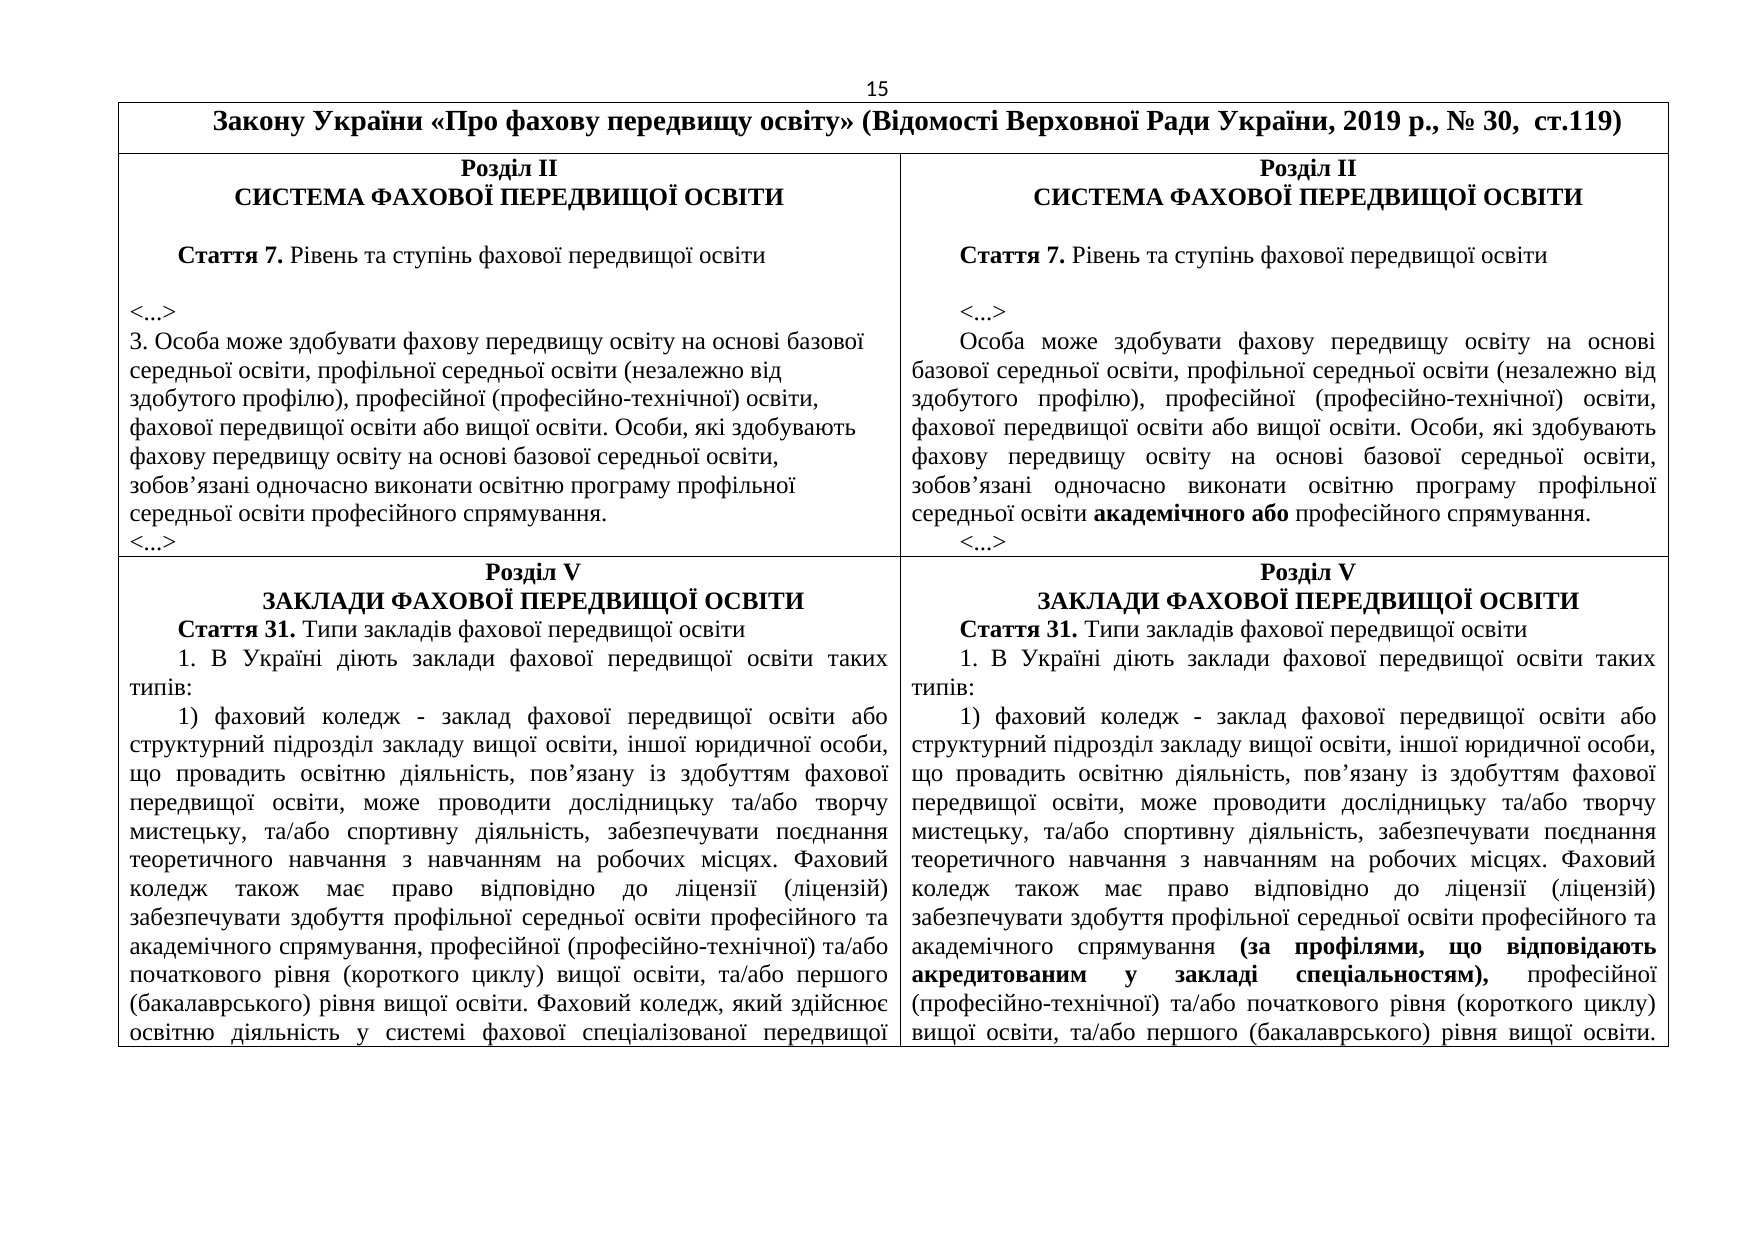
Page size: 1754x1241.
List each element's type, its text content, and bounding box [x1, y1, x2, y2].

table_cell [901, 557, 1668, 1046]
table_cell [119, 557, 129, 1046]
table_cell Розділ II СИСТЕМА ФАХОВОЇ ПЕРЕДВИЩОЇ ОСВІТИ Стаття 7. Рівень та ступінь фахової передвищої освіти <...> Особа може здобувати фахову передвищу освіту на основі базової середньої освіти, профільної середньої освіти (незалежно від здобутого профілю), професійної (професійно-технічної) освіти, фахової передвищої освіти або вищої освіти. Особи, які здобувають фахову передвищу освіту на основі базової середньої освіти, зобов’язані одночасно виконати освітню програму профільної середньої освіти академічного або професійного спрямування. <...> [901, 154, 1668, 556]
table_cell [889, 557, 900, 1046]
table_header Закону України «Про фахову передвищу освіту» (Відомості Верховної Ради України, 2019 р., № 30, ст.119) [119, 103, 1668, 152]
table_cell Розділ II СИСТЕМА ФАХОВОЇ ПЕРЕДВИЩОЇ ОСВІТИ Стаття 7. Рівень та ступінь фахової передвищої освіти <...> 3. Особа може здобувати фахову передвищу освіту на основі базової середньої освіти, профільної середньої освіти (незалежно від здобутого профілю), професійної (професійно-технічної) освіти, фахової передвищої освіти або вищої освіти. Особи, які здобувають фахову передвищу освіту на основі базової середньої освіти, зобов’язані одночасно виконати освітню програму профільної середньої освіти професійного спрямування. <...> [119, 154, 900, 556]
